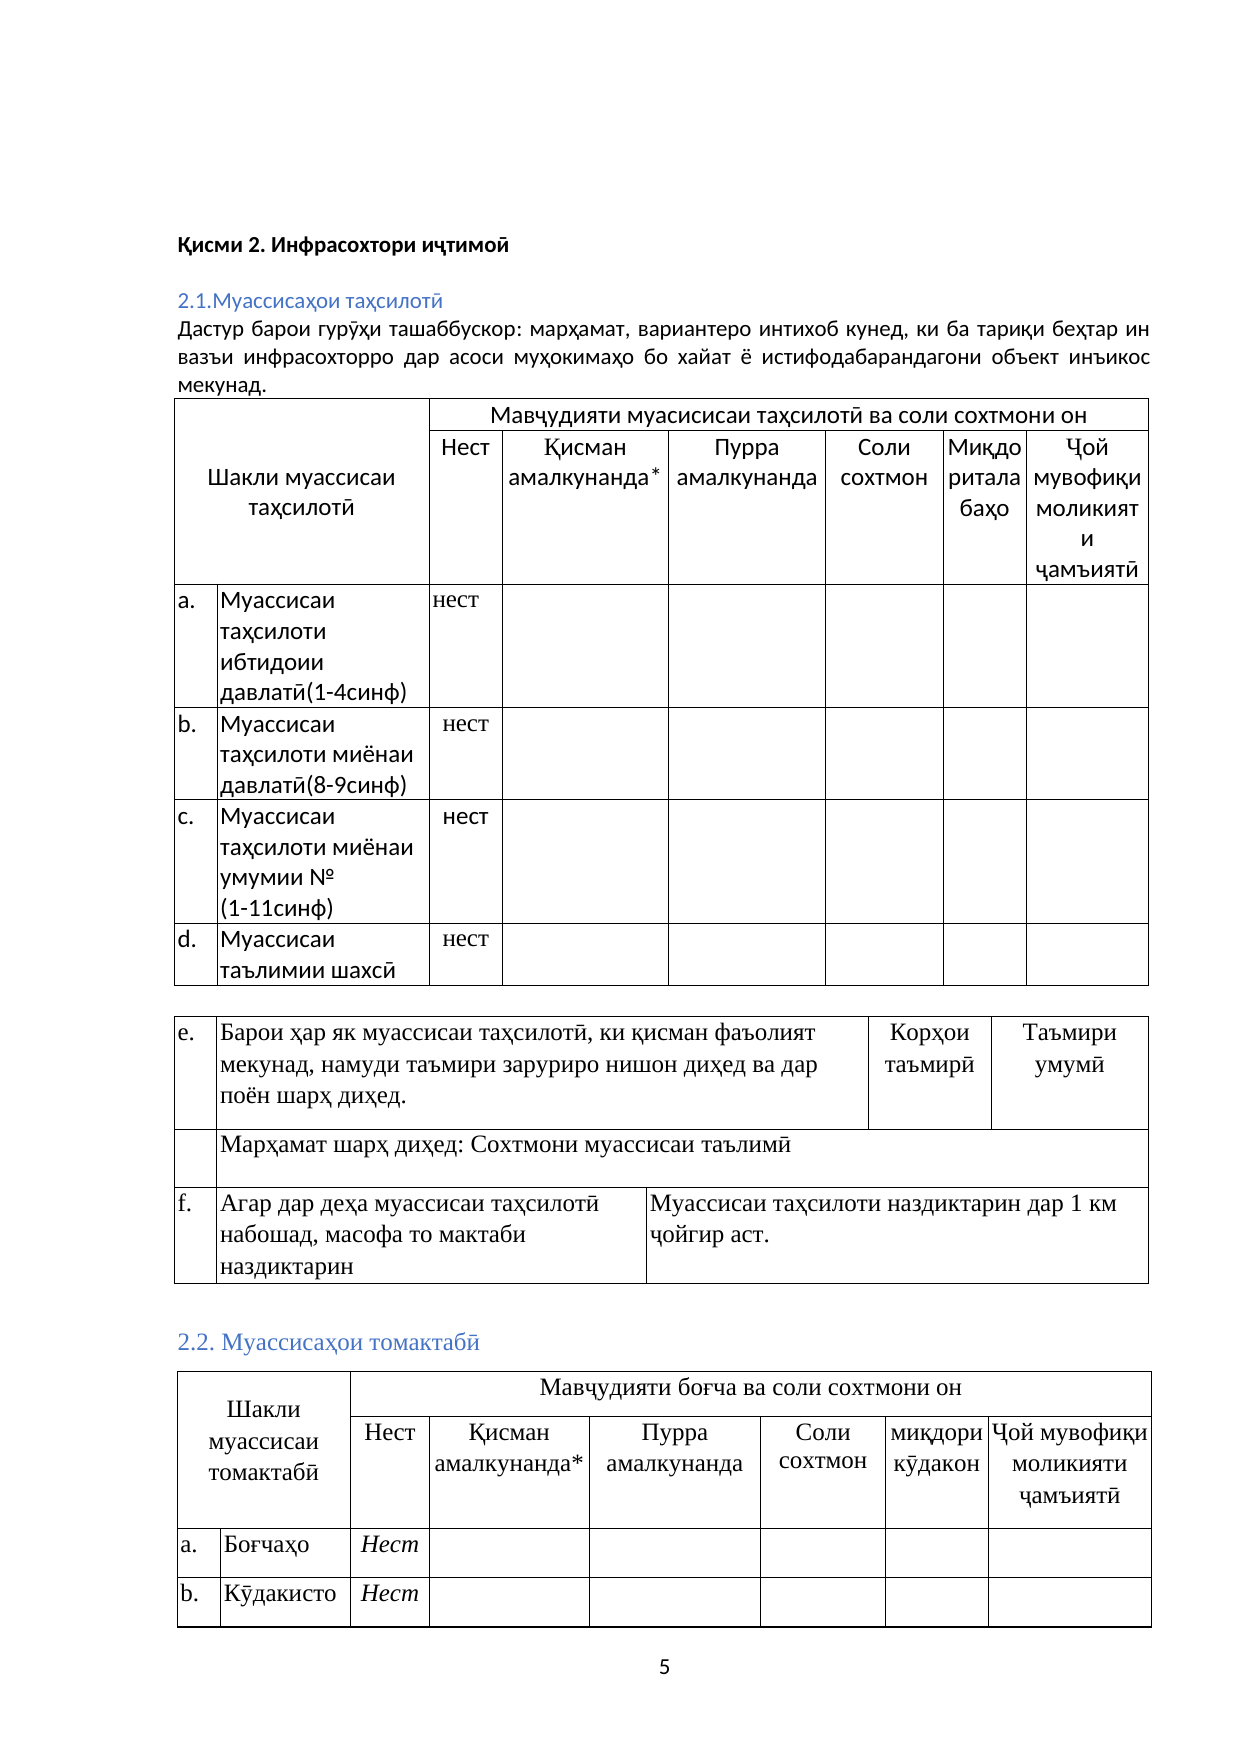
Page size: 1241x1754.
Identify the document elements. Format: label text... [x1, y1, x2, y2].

table_cell Нест [430, 431, 502, 583]
table_cell [669, 585, 825, 707]
table_cell миқдори кӯдакон [886, 1417, 988, 1528]
table_cell [761, 1578, 885, 1626]
table_cell [989, 1529, 1151, 1577]
table_cell [503, 924, 668, 984]
table_cell [175, 585, 217, 707]
table_cell Ҷой мувофиқи моликияти ҷамъиятӣ [989, 1417, 1151, 1528]
table_cell [669, 924, 825, 984]
table_cell [826, 585, 943, 707]
table_cell [826, 708, 943, 799]
table_cell [430, 1578, 589, 1626]
table_cell Нест [351, 1578, 429, 1626]
table_cell Агар дар деҳа муассисаи таҳсилотӣ набошад, масофа то мактаби наздиктарин [217, 1188, 646, 1282]
table_cell Соли сохтмон [826, 431, 943, 583]
table_cell Ҷой мувофиқимоликияти ҷамъиятӣ [1027, 431, 1148, 583]
table_cell Марҳамат шарҳ диҳед: Сохтмони муассисаи таълимӣ [217, 1130, 1148, 1187]
table_header Шакли муассисаи таҳсилотӣ [175, 399, 429, 583]
table_cell Муассисаи таҳсилоти миёнаи умумии № (1-11синф) [218, 800, 429, 922]
table_header Корҳои таъмирӣ [869, 1017, 991, 1128]
table_cell [944, 708, 1026, 799]
table_header Мавҷудияти боғча ва соли сохтмони он [351, 1372, 1151, 1416]
table_cell [886, 1578, 988, 1626]
table_cell нест [430, 800, 502, 922]
table_cell Муассисаи таҳсилоти наздиктарин дар 1 км ҷойгир аст. [647, 1188, 1148, 1282]
table_cell Нест [351, 1529, 429, 1577]
table_cell Пурра амалкунанда [590, 1417, 760, 1528]
table_cell [886, 1529, 988, 1577]
table_cell [175, 708, 217, 799]
table_cell [826, 800, 943, 922]
table_header Мавҷудияти муасисисаи таҳсилотӣ ва соли сохтмони он [430, 399, 1148, 430]
table_cell f. [175, 1188, 216, 1282]
table_cell [503, 708, 668, 799]
table_cell [1027, 800, 1148, 922]
table_cell нест [430, 708, 502, 799]
table_cell [1027, 708, 1148, 799]
table_cell [944, 924, 1026, 984]
table_cell Соли сохтмон [761, 1417, 885, 1528]
table_cell [761, 1529, 885, 1577]
text Қисми 2. Инфрасохтори иҷтимоӣ [177, 230, 1152, 258]
table_header Таъмири умумӣ [992, 1017, 1148, 1128]
table_cell [669, 708, 825, 799]
table_cell [175, 924, 217, 984]
table_cell [178, 1529, 220, 1577]
table_cell [590, 1578, 760, 1626]
text 2.1.Муассисаҳои таҳсилотӣ [177, 286, 1152, 314]
table_cell [430, 1529, 589, 1577]
table_cell [1027, 585, 1148, 707]
table_cell [175, 800, 217, 922]
table_cell Муассисаи таҳсилоти миёнаи давлатӣ(8-9синф) [218, 708, 429, 799]
table_cell Нест [351, 1417, 429, 1528]
table_cell [175, 1130, 216, 1187]
text 2.2. Муассисаҳои томактабӣ [177, 1327, 1152, 1356]
table_cell нест [430, 585, 502, 707]
table_cell [178, 1578, 220, 1626]
table_cell [669, 800, 825, 922]
text Дастур барои гурӯҳи ташаббускор: марҳамат, вариантеро интихоб кунед, ки ба тариқи беҳтар ин вазъи инфрасохторро дар асоси муҳокимаҳо бо хайат ё истифодабарандагони объект инъикос мекунад. [177, 314, 1152, 398]
table_cell Қисман амалкунанда* [503, 431, 668, 583]
table_cell Боғчаҳо [221, 1529, 350, 1577]
table_header Барои ҳар як муассисаи таҳсилотӣ, ки қисман фаъолият мекунад, намуди таъмири заруриро нишон диҳед ва дар поён шарҳ диҳед. [217, 1017, 868, 1128]
table_cell [590, 1529, 760, 1577]
table_cell Муассисаи таълимии шахсӣ [218, 924, 429, 984]
table_cell нест [430, 924, 502, 984]
table_cell [503, 585, 668, 707]
table_cell [826, 924, 943, 984]
table_cell [944, 585, 1026, 707]
table_cell [503, 800, 668, 922]
table_header Шакли муассисаи томактабӣ [178, 1372, 350, 1528]
table_header [175, 1017, 216, 1128]
table_cell [989, 1578, 1151, 1626]
table_cell [1027, 924, 1148, 984]
table_cell Миқдориталабаҳо [944, 431, 1026, 583]
table_cell Кӯдакистон [221, 1578, 350, 1626]
table_cell Пурра амалкунанда [669, 431, 825, 583]
table_cell Қисман амалкунанда* [430, 1417, 589, 1528]
table_cell [944, 800, 1026, 922]
table_cell Муассисаи таҳсилоти ибтидоии давлатӣ(1-4синф) [218, 585, 429, 707]
